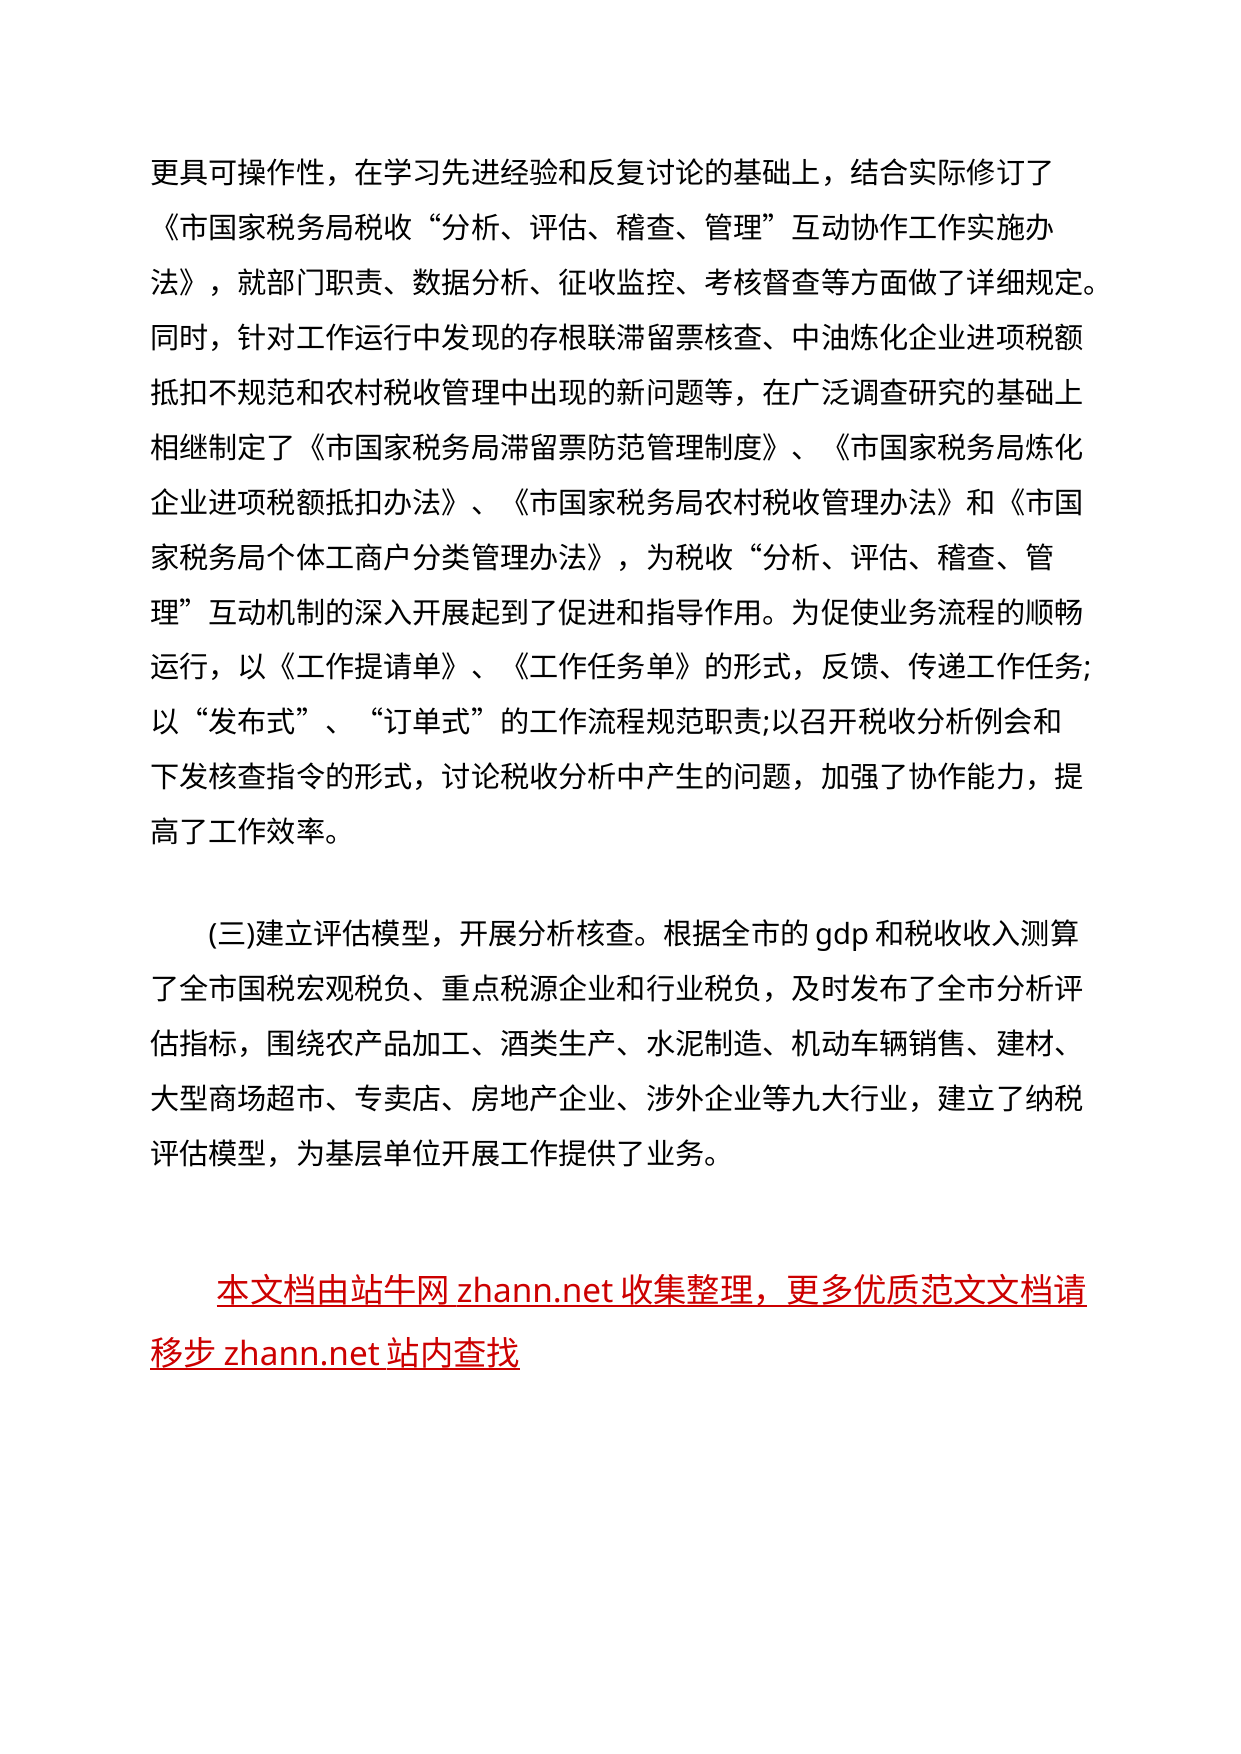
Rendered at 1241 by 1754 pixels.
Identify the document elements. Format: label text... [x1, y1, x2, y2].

text (三)建立评估模型，开展分析核查。根据全市的gdp和税收收入测算了全市国税宏观税负、重点税源企业和行业税负，及时发布了全市分析评估指标，围绕农产品加工、酒类生产、水泥制造、机动车辆销售、建材、大型商场超市、专卖店、房地产企业、涉外企业等九大行业，建立了纳税评估模型，为基层单位开展工作提供了业务。 [150, 911, 1090, 1173]
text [150, 150, 1090, 851]
text 本文档由站牛网zhann.net收集整理，更多优质范文文档请移步zhann.net站内查找 [150, 1263, 1090, 1375]
